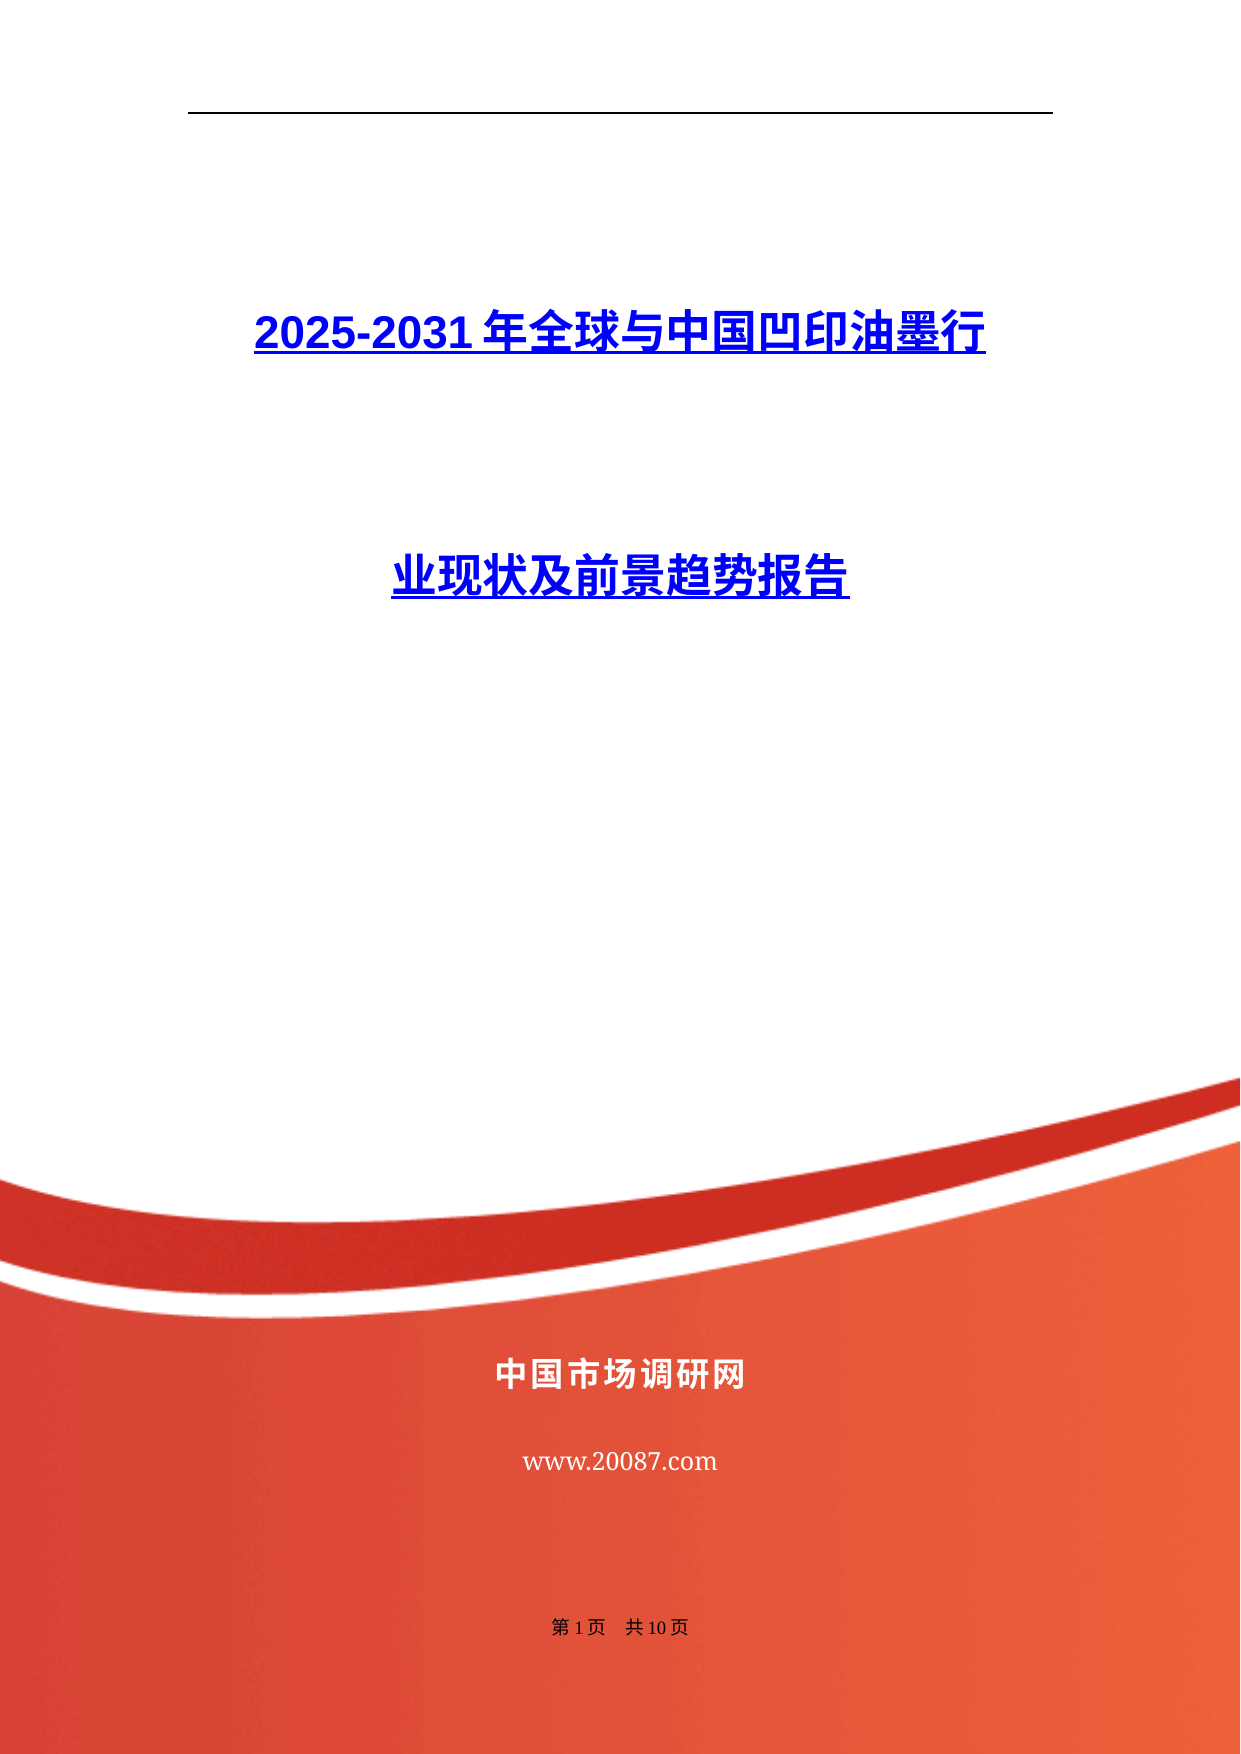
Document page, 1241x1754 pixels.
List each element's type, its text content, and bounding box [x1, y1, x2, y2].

text www.20087.com [187, 1428, 1053, 1493]
table_header 2025-2031年全球与中国凹印油墨行业现状及前景趋势报告 [188, 207, 1053, 773]
picture [0, 1006, 1241, 1754]
subtitle 中国市场调研网 [187, 1339, 1053, 1404]
